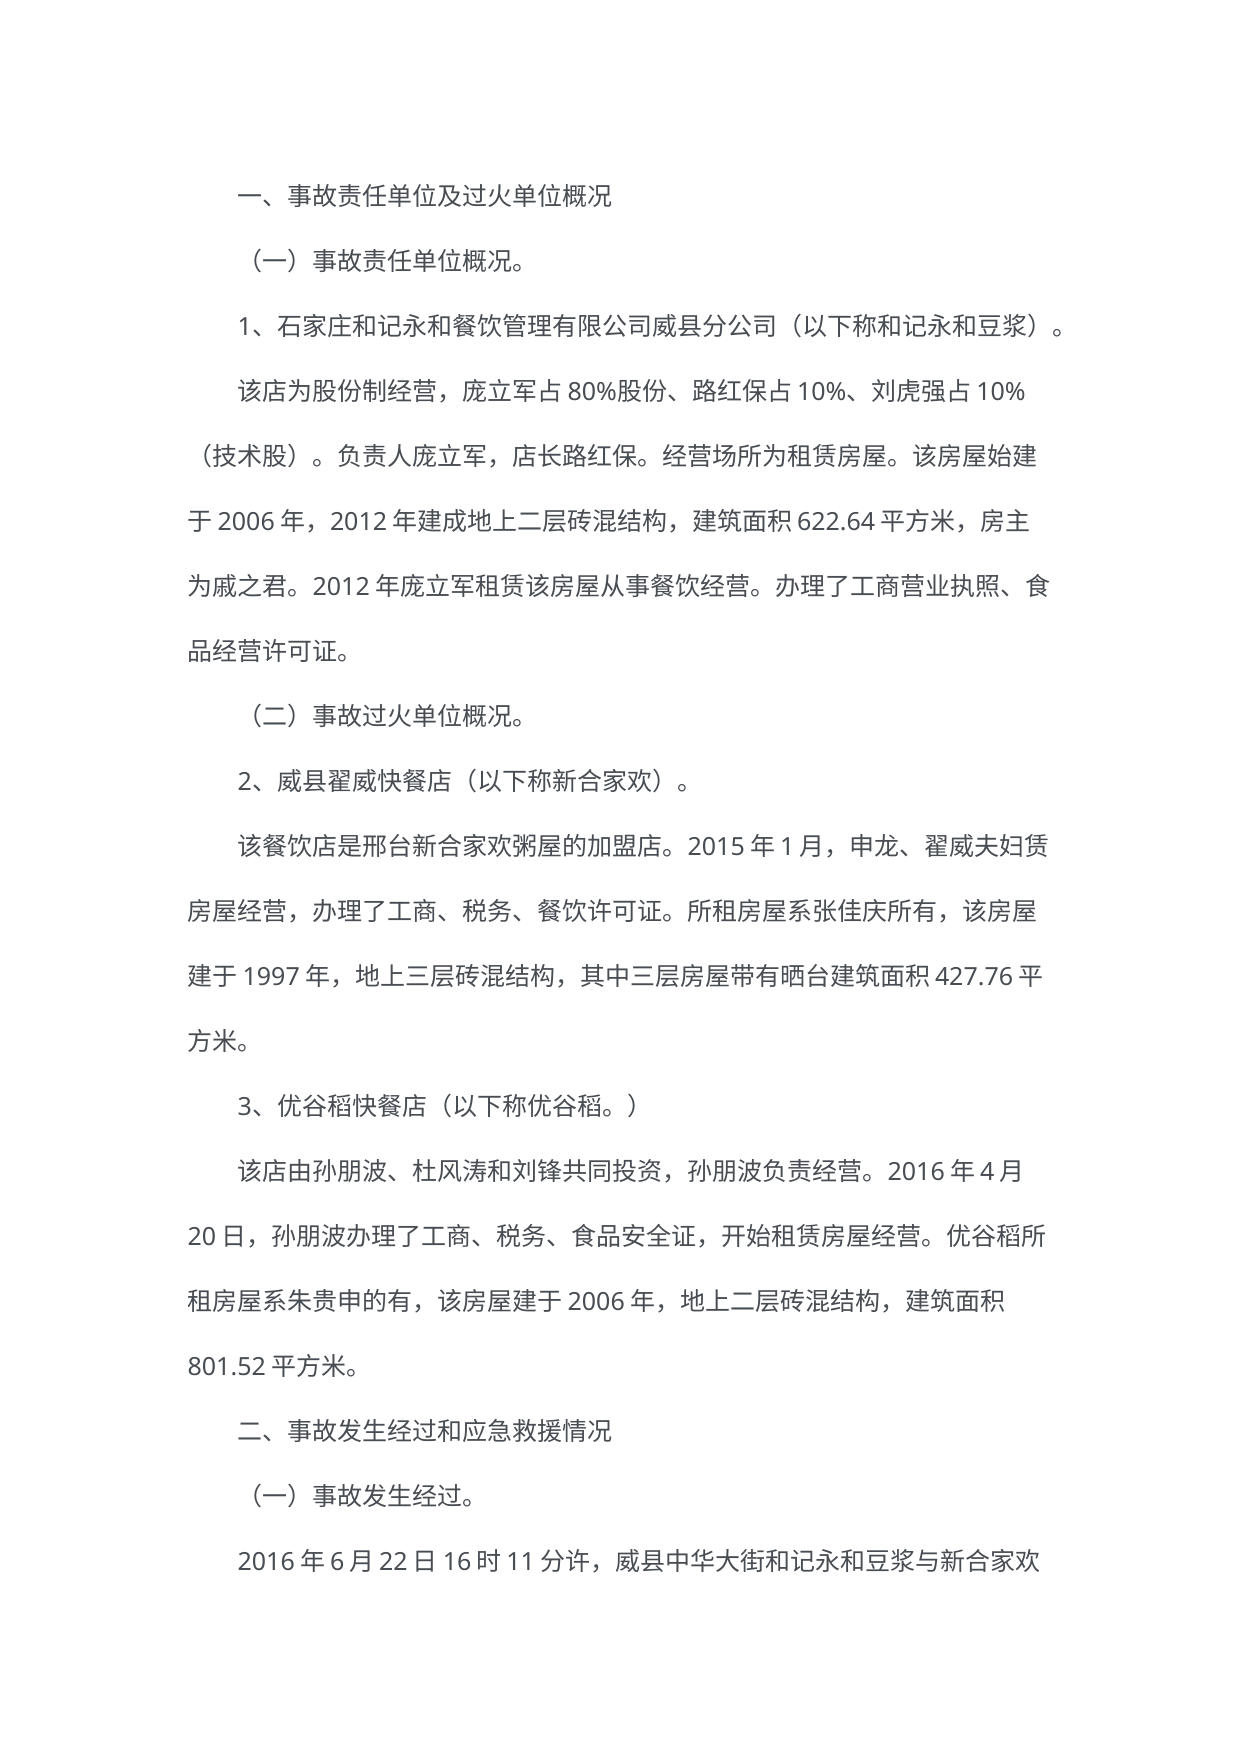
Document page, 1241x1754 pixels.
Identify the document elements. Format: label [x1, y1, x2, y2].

text [187, 162, 1053, 1592]
